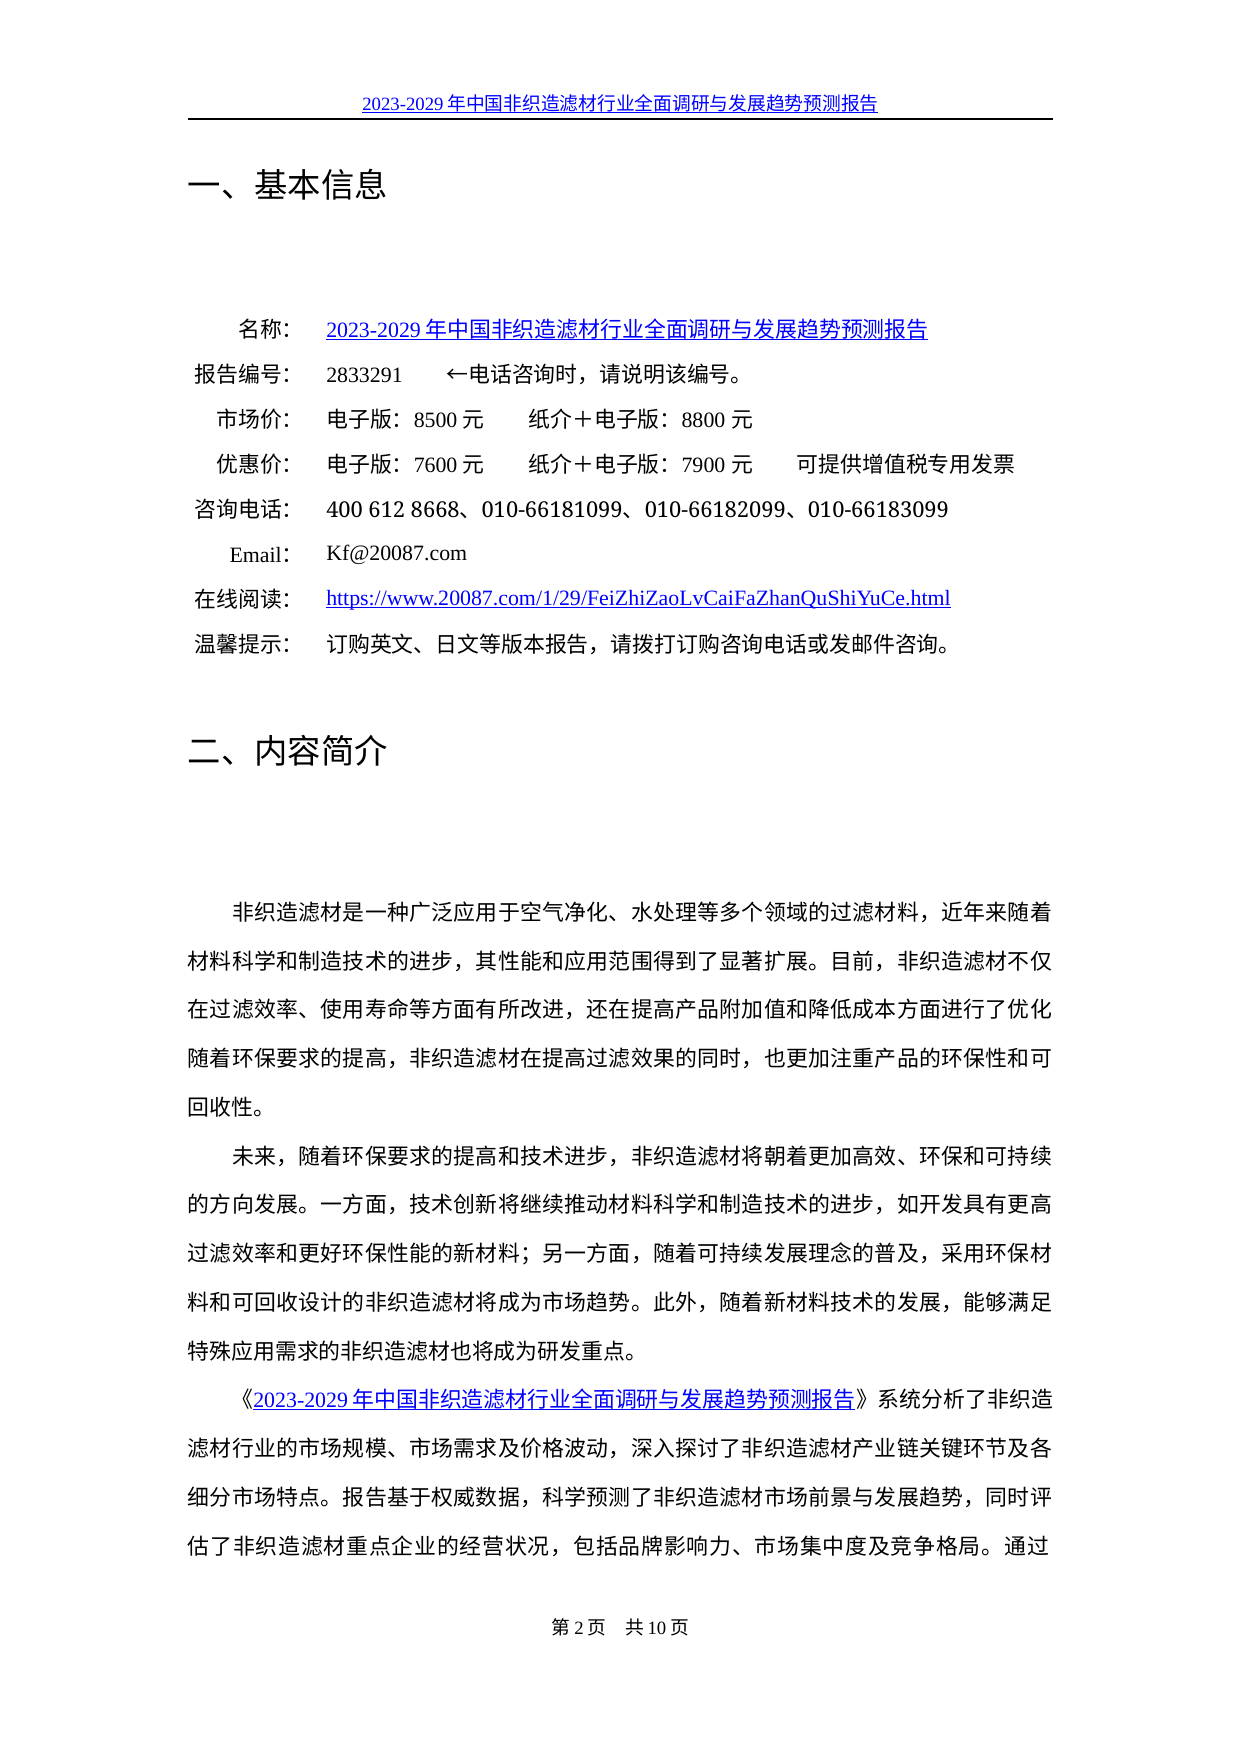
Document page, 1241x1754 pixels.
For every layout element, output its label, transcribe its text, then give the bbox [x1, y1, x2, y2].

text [187, 894, 1053, 1561]
table_cell 咨询电话： [167, 492, 315, 537]
table_cell 报告编号： [167, 357, 315, 402]
table_cell [315, 582, 1073, 627]
table_cell 温馨提示： [167, 627, 315, 672]
title 一、基本信息 [187, 150, 1053, 215]
table_cell 优惠价： [167, 447, 315, 492]
table_cell 电子版：7600 元 纸介＋电子版：7900 元 可提供增值税专用发票 [315, 447, 1073, 492]
table_cell Email： [167, 537, 315, 582]
table_cell 市场价： [167, 402, 315, 447]
table_cell 2833291 ←电话咨询时，请说明该编号。 [315, 357, 1073, 402]
table_cell 400 612 8668、010-66181099、010-66182099、010-66183099 [315, 492, 1073, 537]
table_cell 电子版：8500 元 纸介＋电子版：8800 元 [315, 402, 1073, 447]
table_header 2023-2029年中国非织造滤材行业全面调研与发展趋势预测报告 [315, 312, 1073, 357]
title 二、内容简介 [187, 717, 1053, 782]
table_cell Kf@20087.com [315, 537, 1073, 582]
table_header 名称： [167, 312, 315, 357]
table_cell 在线阅读： [167, 582, 315, 627]
table_cell 订购英文、日文等版本报告，请拨打订购咨询电话或发邮件咨询。 [315, 627, 1073, 672]
